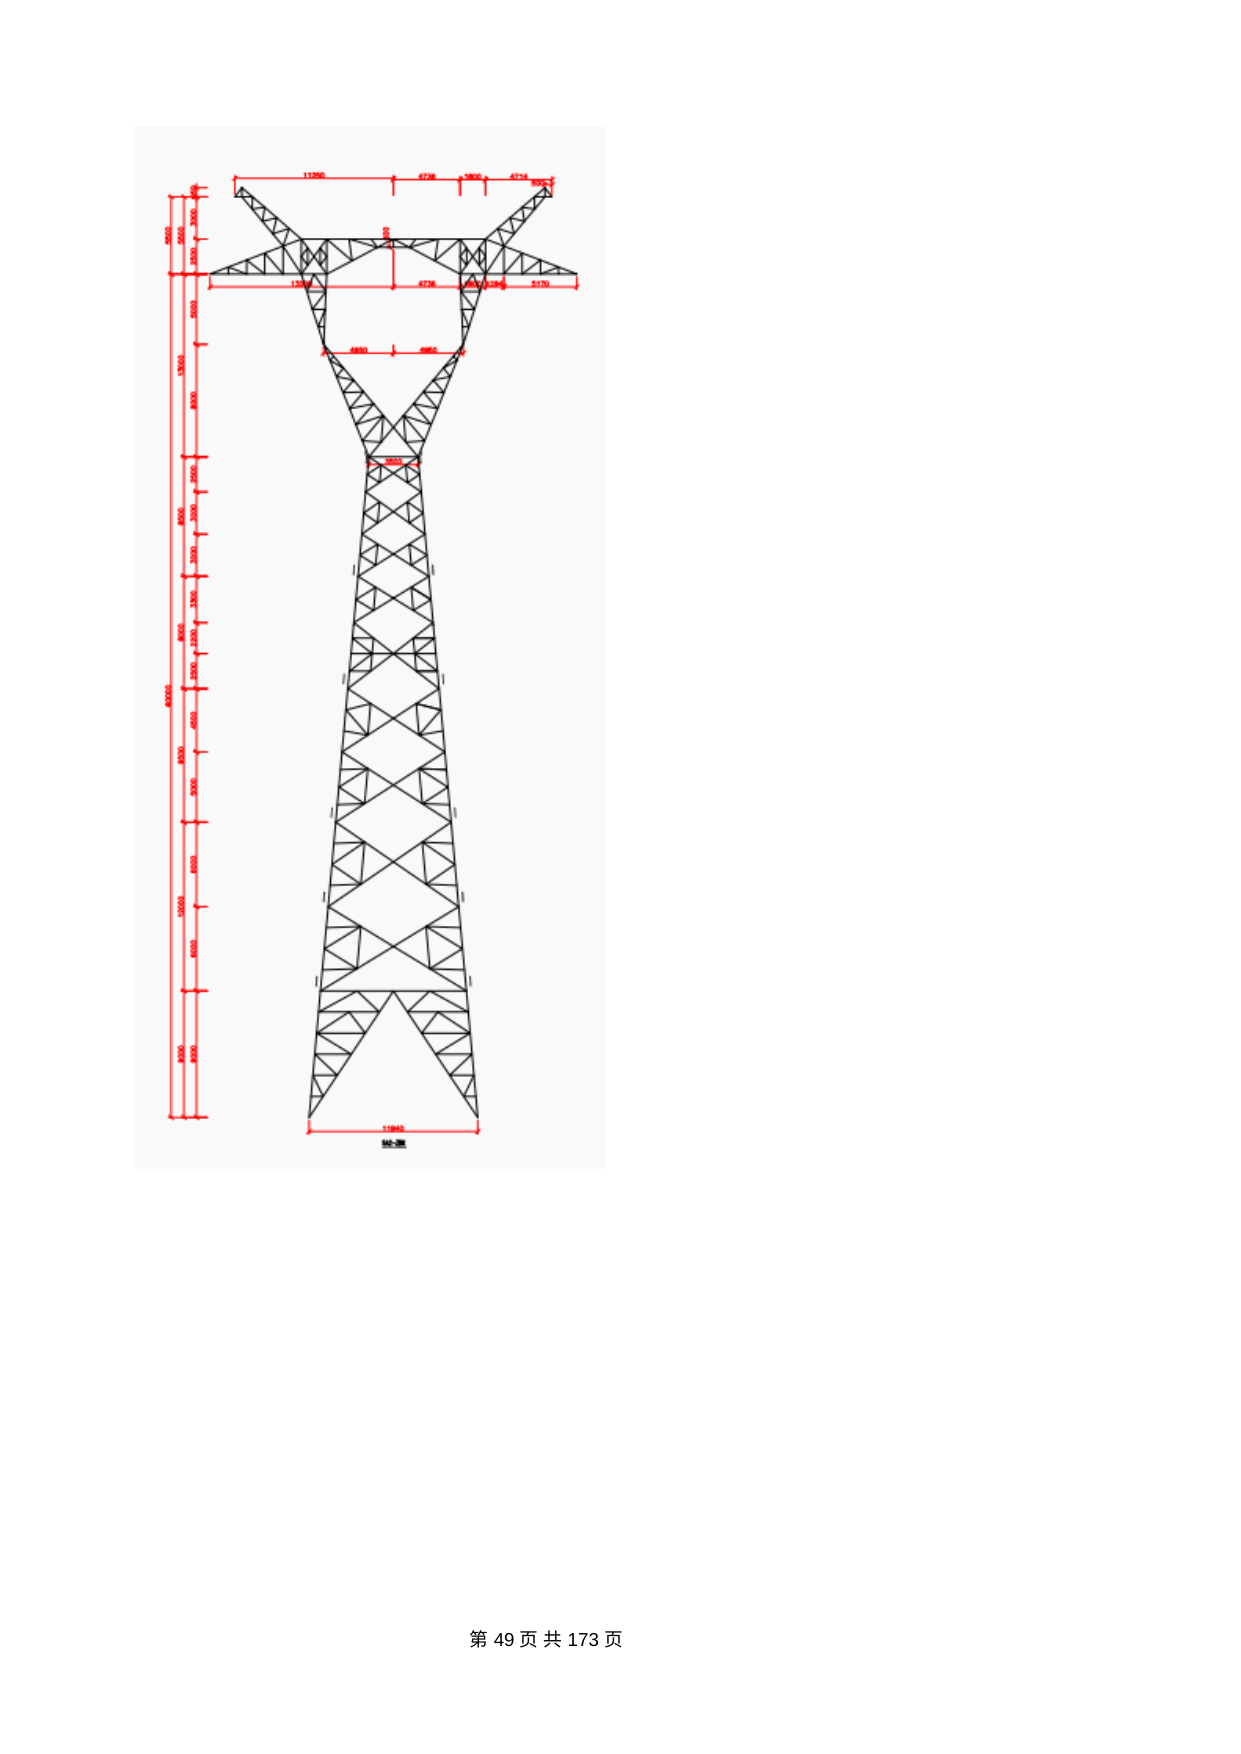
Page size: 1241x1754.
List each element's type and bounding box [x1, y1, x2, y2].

picture [134, 126, 606, 1169]
